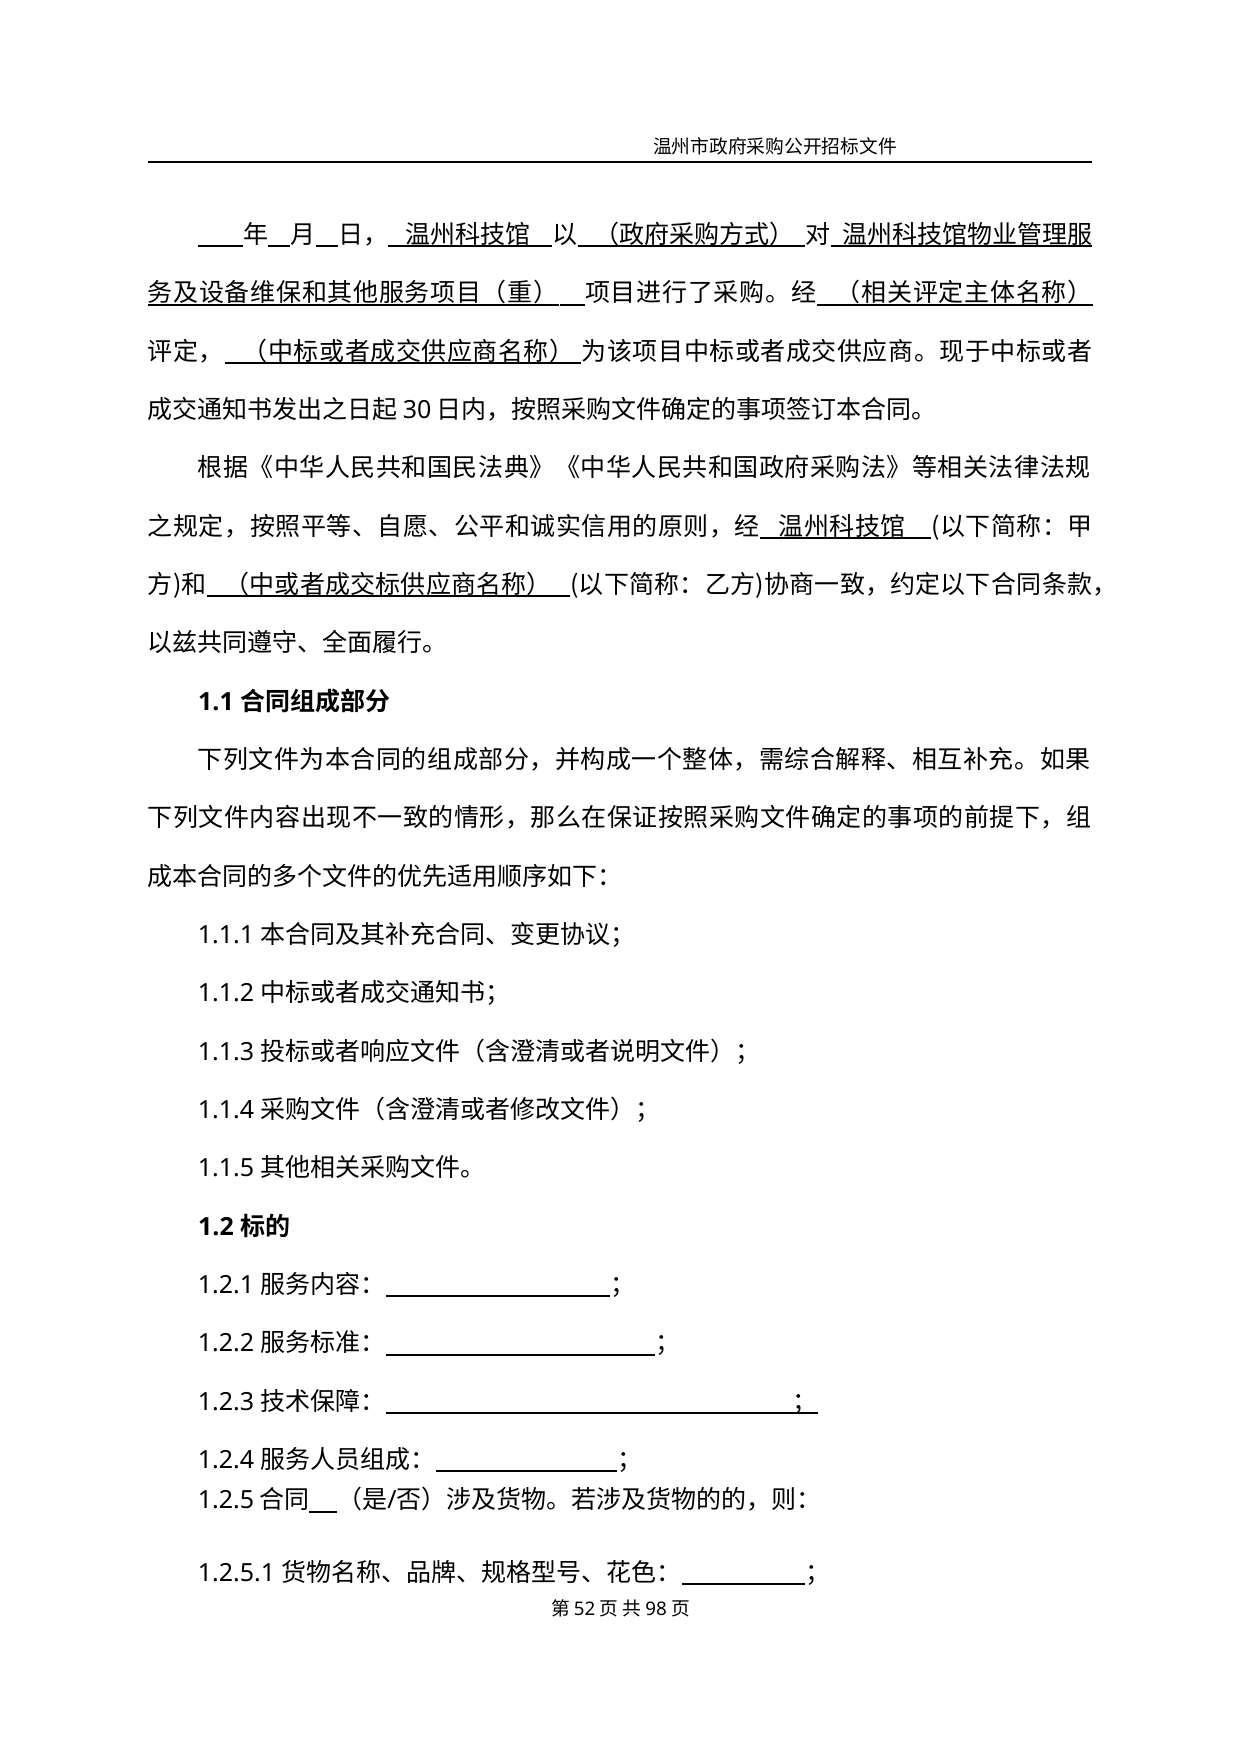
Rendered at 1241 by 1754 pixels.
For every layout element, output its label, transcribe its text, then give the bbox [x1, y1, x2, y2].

text 1.2 标的 [148, 1188, 1092, 1247]
text 根据《中华人民共和国民法典》《中华人民共和国政府采购法》等相关法律法规之规定，按照平等、自愿、公平和诚实信用的原则，经 温州科技馆 (以下简称：甲方)和 （中或者成交标供应商名称） (以下简称：乙方)协商一致，约定以下合同条款，以兹共同遵守、全面履行。 [148, 430, 1092, 663]
text 1.1.4 采购文件（含澄清或者修改文件）； [148, 1072, 1092, 1130]
text 下列文件为本合同的组成部分，并构成一个整体，需综合解释、相互补充。如果下列文件内容出现不一致的情形，那么在保证按照采购文件确定的事项的前提下，组成本合同的多个文件的优先适用顺序如下： [148, 722, 1092, 897]
text 1.2.2 服务标准： ； [148, 1305, 1092, 1363]
text 1.1.5 其他相关采购文件。 [148, 1130, 1092, 1188]
text 1.1.1 本合同及其补充合同、变更协议； [148, 897, 1092, 955]
text 1.2.5.1 货物名称、品牌、规格型号、花色： ； [148, 1534, 1092, 1593]
text 1.2.4 服务人员组成： ； [148, 1422, 1092, 1480]
text 年 月 日， 温州科技馆 以 （政府采购方式） 对 温州科技馆物业管理服务及设备维保和其他服务项目（重） 项目进行了采购。经 （相关评定主体名称） 评定， （中标或者成交供应商名称） 为该项目中标或者成交供应商。现于中标或者成交通知书发出之日起30日内，按照采购文件确定的事项签订本合同。 [148, 197, 1092, 430]
text 1.1.2 中标或者成交通知书； [148, 955, 1092, 1013]
text 1.1 合同组成部分 [148, 663, 1092, 722]
text 1.1.3 投标或者响应文件（含澄清或者说明文件）； [148, 1013, 1092, 1072]
text 1.2.1 服务内容： ； [148, 1247, 1092, 1305]
text 1.2.3 技术保障： ； [148, 1363, 1092, 1422]
text 1.2.5合同 （是/否）涉及货物。若涉及货物的的，则： [148, 1480, 1092, 1516]
